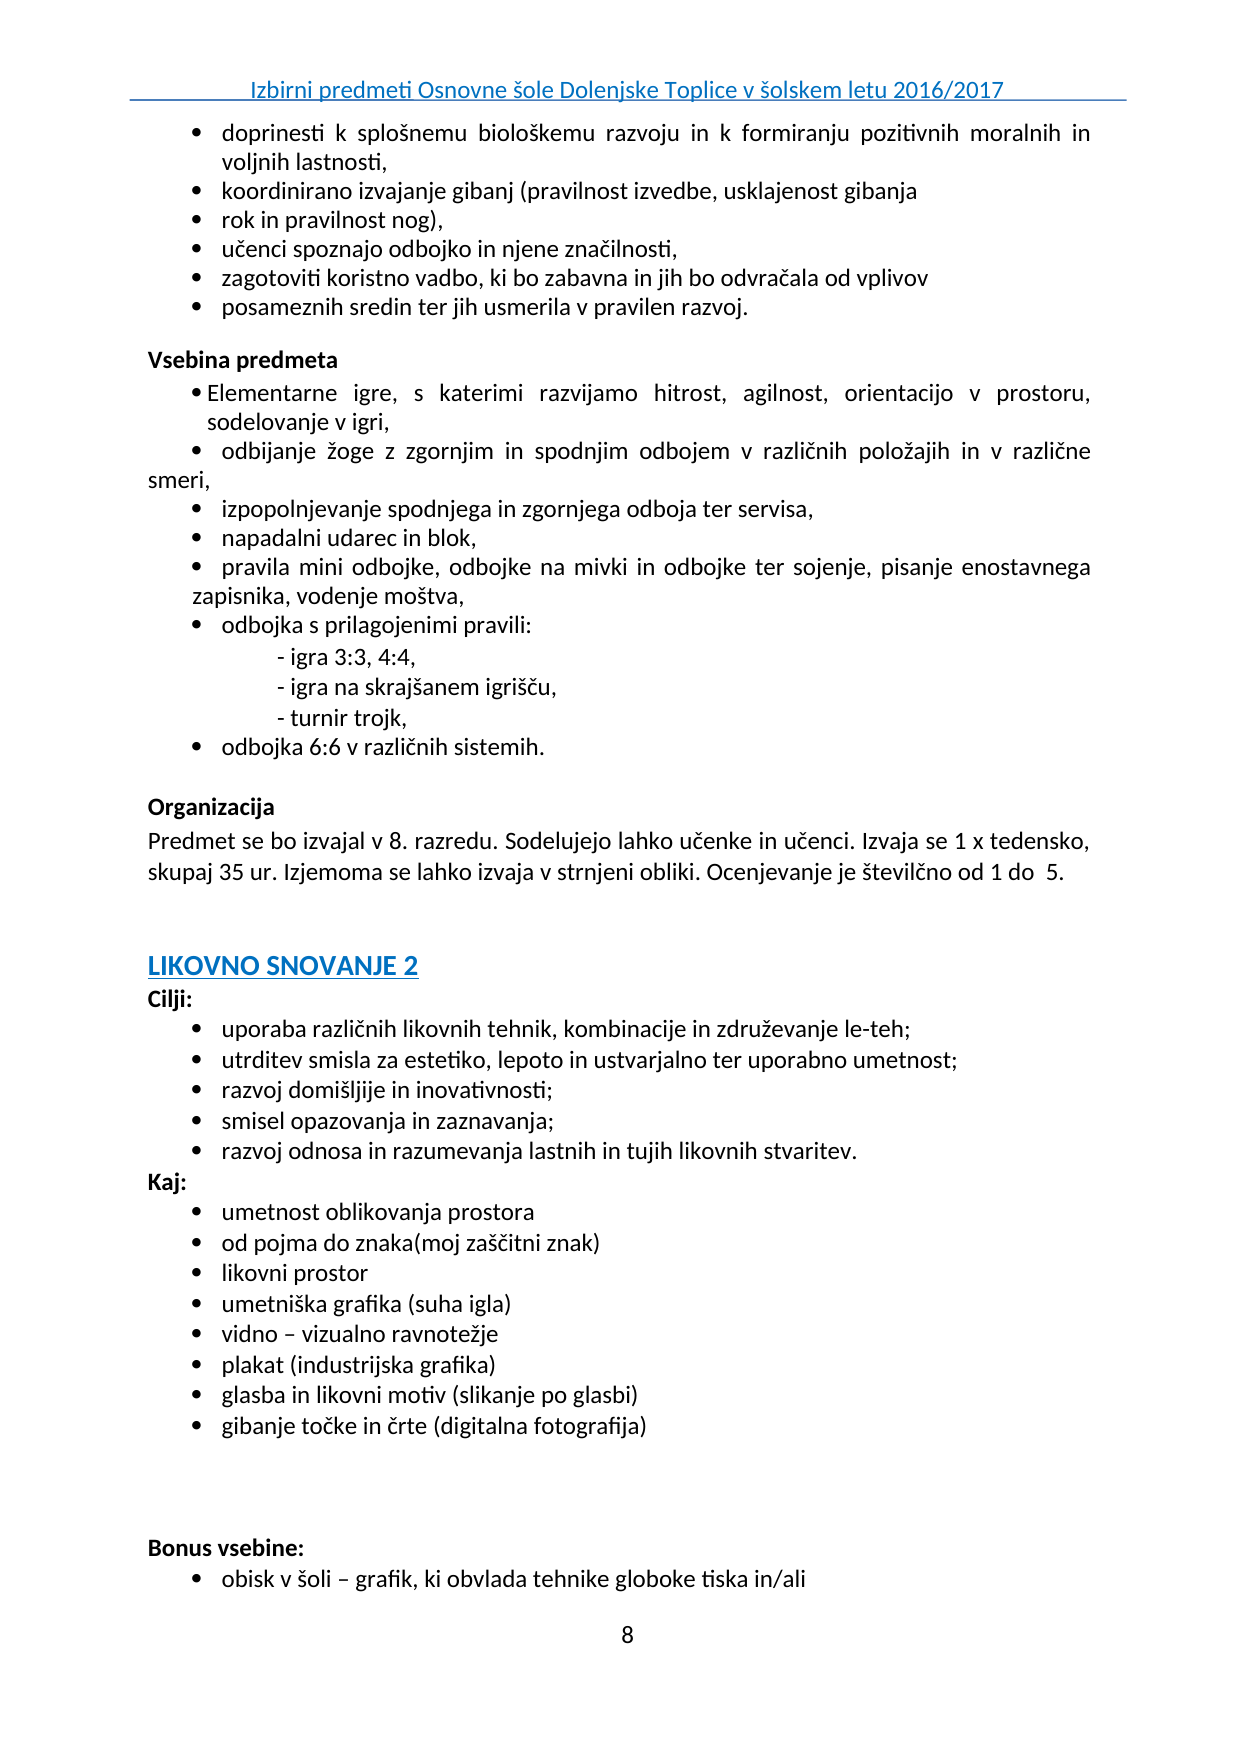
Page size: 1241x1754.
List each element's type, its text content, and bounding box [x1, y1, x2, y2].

list gibanje točke in črte (digitalna fotografija) [148, 1410, 1092, 1441]
list napadalni udarec in blok, [148, 523, 1092, 552]
text - igra na skrajšanem igrišču, [148, 671, 1092, 702]
list odbijanje žoge z zgornjim in spodnjim odbojem v različnih položajih in v različne smeri, [148, 436, 1092, 494]
text Kaj: [148, 1166, 1092, 1197]
text Vsebina predmeta [148, 344, 1094, 374]
text - turnir trojk, [148, 702, 1092, 732]
list izpopolnjevanje spodnjega in zgornjega odboja ter servisa, [148, 494, 1092, 523]
list Elementarne igre, s katerimi razvijamo hitrost, agilnost, orientacijo v prostoru, sodelovanje v igri, [192, 378, 1092, 436]
list likovni prostor [148, 1258, 1092, 1288]
list razvoj odnosa in razumevanja lastnih in tujih likovnih stvaritev. [148, 1136, 1092, 1166]
text Bonus vsebine: [148, 1532, 1092, 1563]
list plakat (industrijska grafika) [148, 1349, 1092, 1380]
list doprinesti k splošnemu biološkemu razvoju in k formiranju pozitivnih moralnih in voljnih lastnosti, [192, 118, 1092, 176]
list umetniška grafika (suha igla) [148, 1288, 1092, 1319]
list od pojma do znaka(moj zaščitni znak) [148, 1227, 1092, 1258]
list vidno – vizualno ravnotežje [148, 1319, 1092, 1349]
list učenci spoznajo odbojko in njene značilnosti, [192, 234, 1083, 263]
list pravila mini odbojke, odbojke na mivki in odbojke ter sojenje, pisanje enostavnega zapisnika, vodenje moštva, [192, 552, 1092, 610]
list zagotoviti koristno vadbo, ki bo zabavna in jih bo odvračala od vplivov [148, 263, 1083, 292]
list razvoj domišljije in inovativnosti; [148, 1074, 1092, 1105]
list odbojka s prilagojenimi pravili: [148, 610, 1092, 639]
text LIKOVNO SNOVANJE 2 [148, 947, 1092, 983]
list glasba in likovni motiv (slikanje po glasbi) [148, 1380, 1092, 1410]
list posameznih sredin ter jih usmerila v pravilen razvoj. [148, 292, 1092, 321]
list smisel opazovanja in zaznavanja; [148, 1105, 1092, 1136]
text - igra 3:3, 4:4, [148, 641, 1092, 671]
list umetnost oblikovanja prostora [148, 1197, 1092, 1227]
text Organizacija [148, 791, 1094, 821]
list koordinirano izvajanje gibanj (pravilnost izvedbe, usklajenost gibanja [192, 176, 1092, 205]
text Predmet se bo izvajal v 8. razredu. Sodelujejo lahko učenke in učenci. Izvaja se 1 x tedensko, skupaj 35 ur. Izjemoma se lahko izvaja v strnjeni obliki. Ocenjevanje je številčno od 1 do 5. [148, 825, 1092, 886]
list uporaba različnih likovnih tehnik, kombinacije in združevanje le-teh; [148, 1013, 1092, 1044]
list obisk v šoli – grafik, ki obvlada tehnike globoke tiska in/ali [148, 1563, 1092, 1593]
list rok in pravilnost nog), [192, 205, 1092, 234]
list odbojka 6:6 v različnih sistemih. [148, 732, 1092, 761]
text Cilji: [148, 983, 1092, 1013]
list utrditev smisla za estetiko, lepoto in ustvarjalno ter uporabno umetnost; [148, 1044, 1092, 1074]
